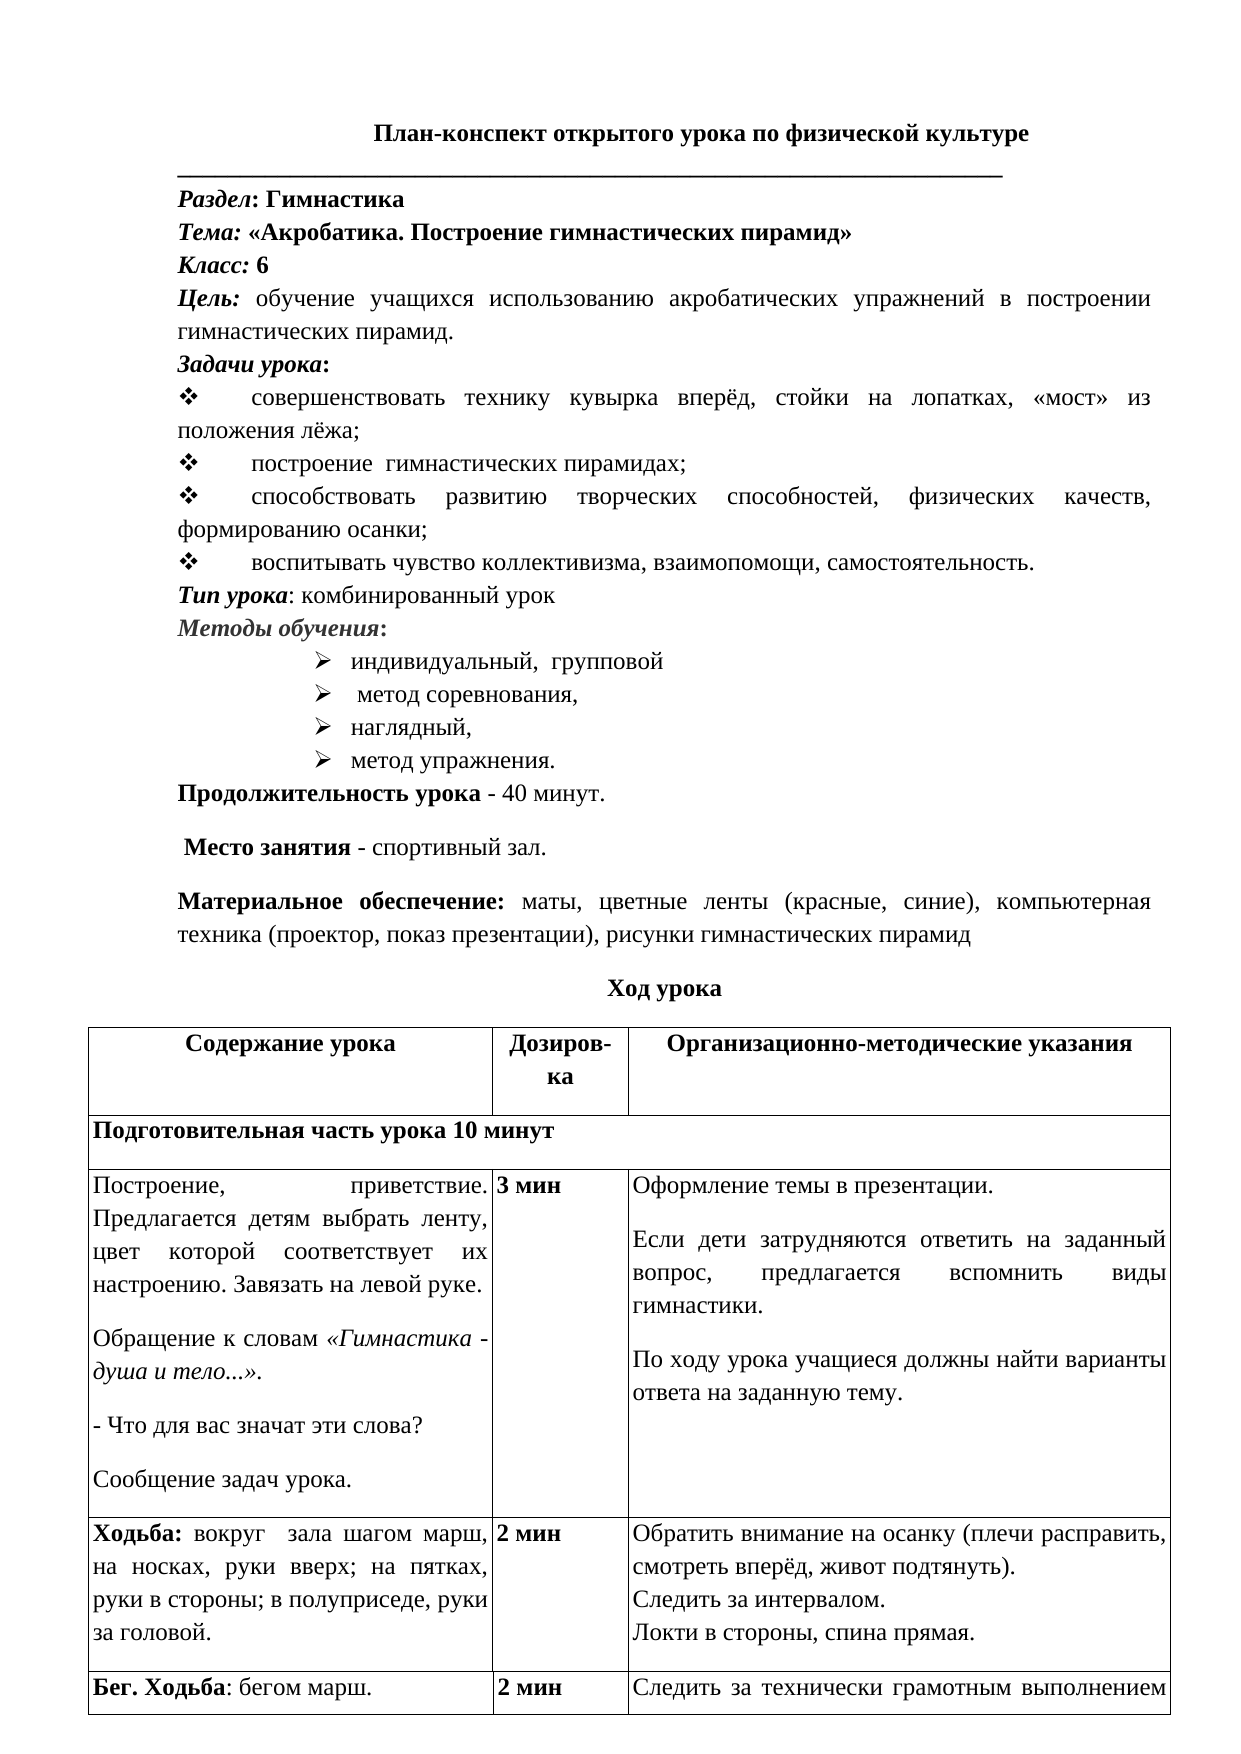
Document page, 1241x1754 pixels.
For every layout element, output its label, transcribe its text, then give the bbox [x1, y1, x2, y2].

table_header Содержание урока [89, 1028, 492, 1114]
table_cell Оформление темы в презентации. Если дети затрудняются ответить на заданный вопрос, предлагается вспомнить виды гимнастики. По ходу урока учащиеся должны найти варианты ответа на заданную тему. [629, 1170, 1170, 1517]
list совершенствовать технику кувырка вперёд, стойки на лопатках, «мост» из положения лёжа; [177, 382, 1152, 444]
text Материальное обеспечение: маты, цветные ленты (красные, синие), компьютерная техника (проектор, показ презентации), рисунки гимнастических пирамид [177, 886, 1152, 948]
list метод упражнения. [313, 746, 1152, 774]
list Методы обучения: [177, 613, 1152, 642]
list наглядный, [313, 712, 1152, 741]
table_cell 3 мин [493, 1170, 628, 1517]
text Продолжительность урока - 40 минут. [177, 778, 1152, 807]
list построение гимнастических пирамидах; [177, 448, 1152, 477]
text План-конспект открытого урока по физической культуре [251, 118, 1152, 147]
text Тема: «Акробатика. Построение гимнастических пирамид» [177, 217, 1152, 246]
list Тип урока: комбинированный урок [177, 580, 1152, 609]
text __________________________________________________________________ [177, 151, 1152, 180]
list способствовать развитию творческих способностей, физических качеств, формированию осанки; [177, 481, 1152, 543]
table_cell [89, 1672, 493, 1714]
table_cell Построение, приветствие. Предлагается детям выбрать ленту, цвет которой соответствует их настроению. Завязать на левой руке. Обращение к словам «Гимнастика - душа и тело...». - Что для вас значат эти слова? Сообщение задач урока. [89, 1170, 492, 1517]
text Цель: обучение учащихся использованию акробатических упражнений в построении гимнастических пирамид. [177, 283, 1152, 345]
table_header Дозиров-ка [493, 1028, 628, 1114]
table_cell 2 мин [493, 1518, 628, 1671]
table_cell Обратить внимание на осанку (плечи расправить, смотреть вперёд, живот подтянуть). Следить за интервалом. Локти в стороны, спина прямая. [629, 1518, 1170, 1671]
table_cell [629, 1672, 1170, 1714]
text Задачи урока: [177, 349, 1152, 378]
text Раздел: Гимнастика [177, 184, 1152, 213]
table_cell Ходьба: вокруг зала шагом марш, на носках, руки вверх; на пятках, руки в стороны; в полуприседе, руки за головой. [89, 1518, 492, 1671]
table_cell Подготовительная часть урока 10 минут [89, 1116, 1170, 1169]
list индивидуальный, групповой [313, 646, 1152, 675]
text Ход урока [177, 973, 1152, 1002]
text Место занятия - спортивный зал. [177, 832, 1152, 861]
list метод соревнования, [313, 679, 1152, 708]
list воспитывать чувство коллективизма, взаимопомощи, самостоятельность. [177, 547, 1152, 576]
text Класс: 6 [177, 250, 1152, 279]
table_cell 2 мин [494, 1672, 628, 1714]
table_header Организационно-методические указания [629, 1028, 1170, 1114]
